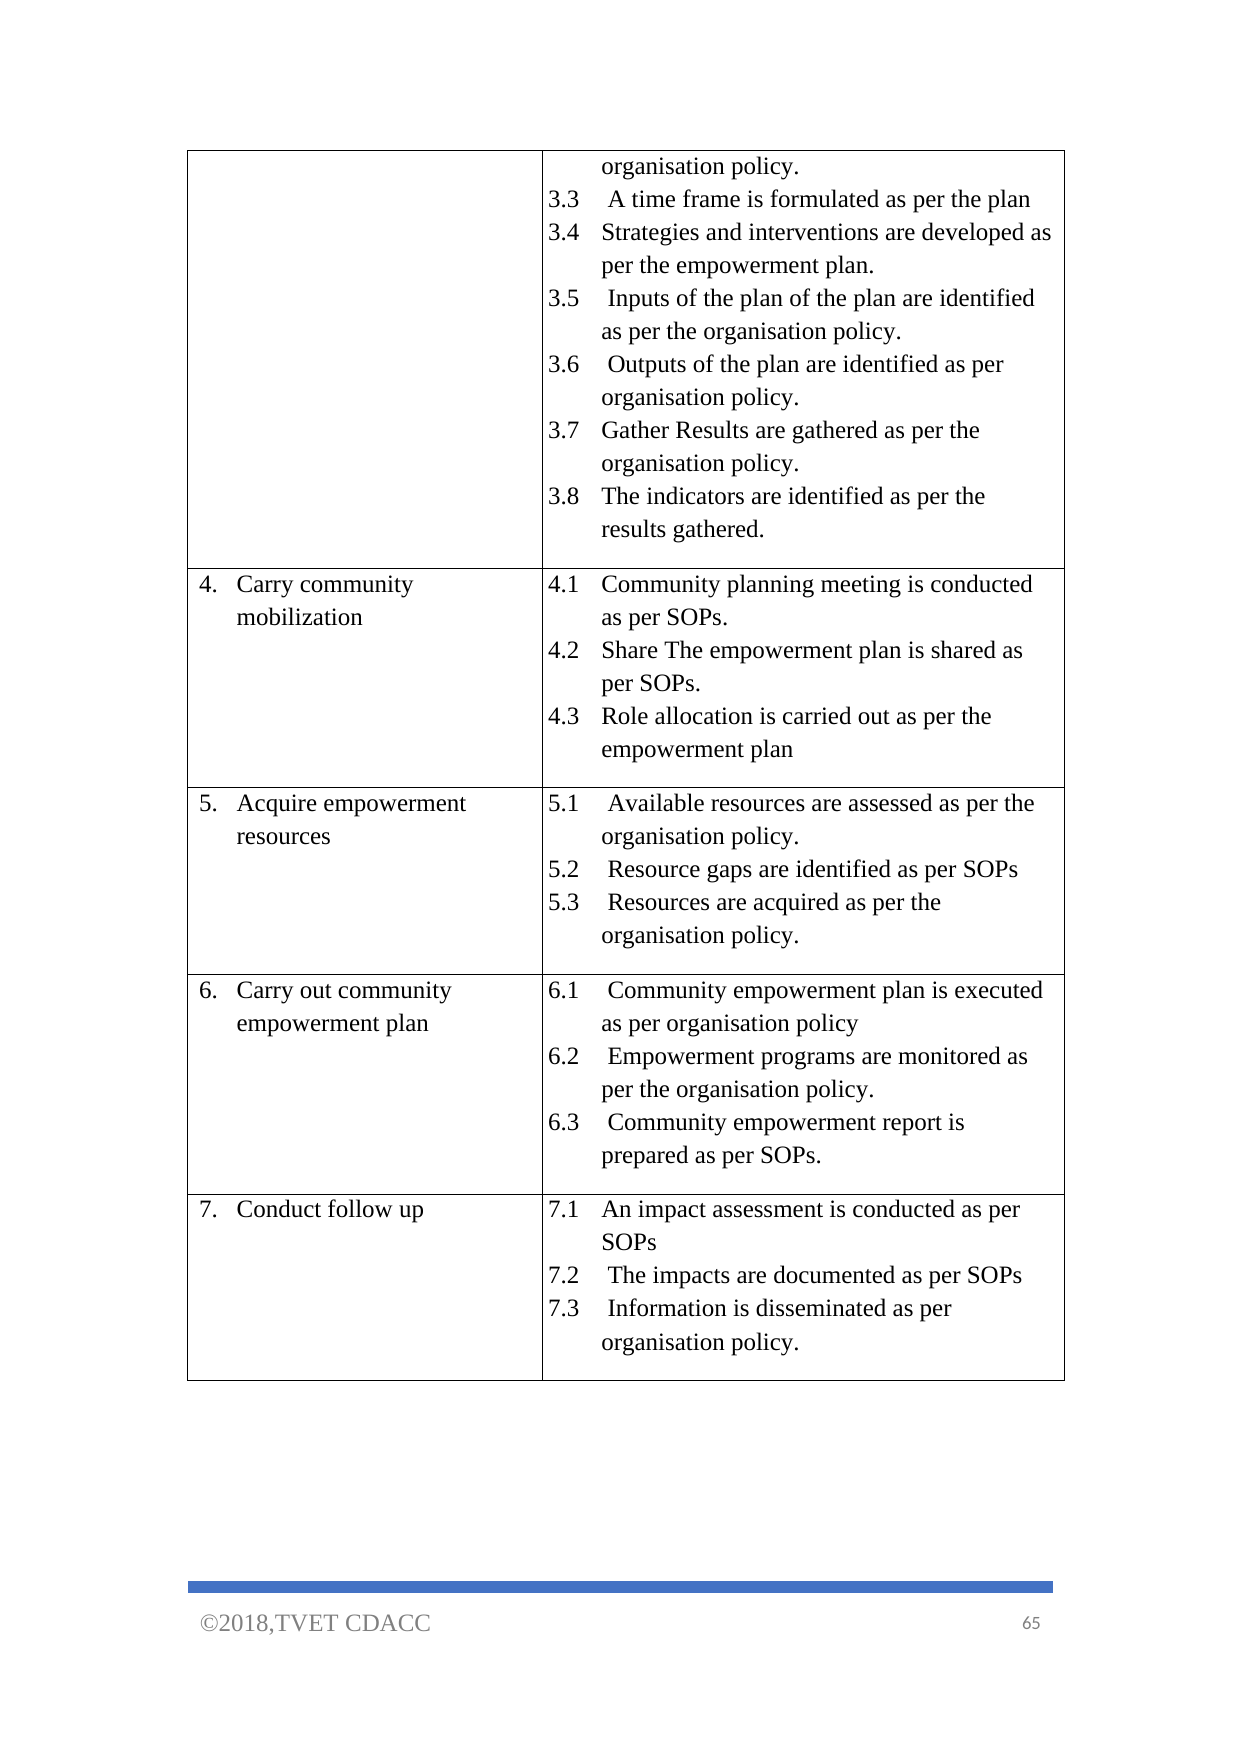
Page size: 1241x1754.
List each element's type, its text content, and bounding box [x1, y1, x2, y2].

table_cell Carry community mobilization [188, 569, 542, 787]
table_cell Carry out community empowerment plan [188, 975, 542, 1193]
table_cell An impact assessment is conducted as per SOPs The impacts are documented as per SOPs Information is disseminated as per organisation policy. [543, 1195, 1064, 1380]
table_cell Available resources are assessed as per the organisation policy. Resource gaps are identified as per SOPs Resources are acquired as per the organisation policy. [543, 788, 1064, 974]
table_cell Community planning meeting is conducted as per SOPs. Share The empowerment plan is shared as per SOPs. Role allocation is carried out as per the empowerment plan [543, 569, 1064, 787]
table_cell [543, 151, 1064, 568]
table_cell Conduct follow up [188, 1195, 542, 1380]
table_cell Acquire empowerment resources [188, 788, 542, 974]
table_cell Community empowerment plan is executed as per organisation policy Empowerment programs are monitored as per the organisation policy. Community empowerment report is prepared as per SOPs. [543, 975, 1064, 1193]
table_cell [188, 151, 542, 568]
